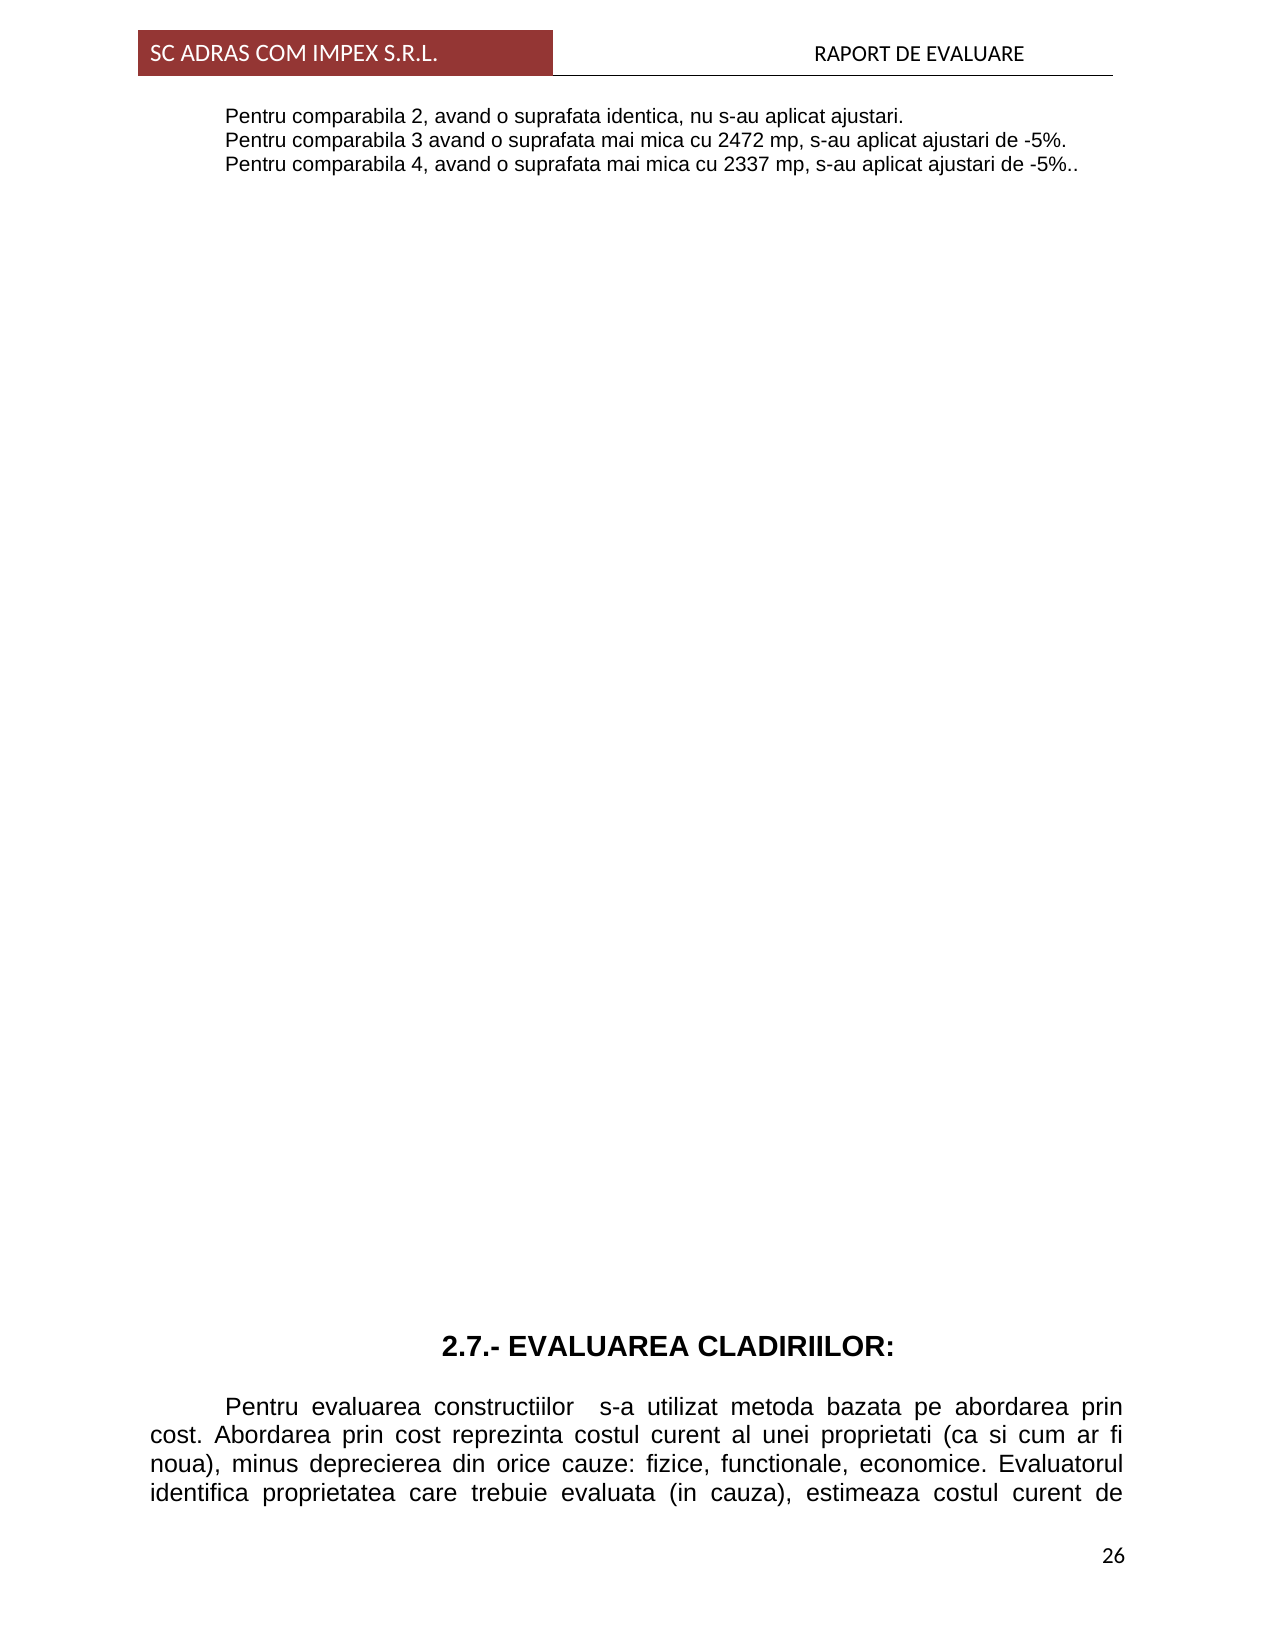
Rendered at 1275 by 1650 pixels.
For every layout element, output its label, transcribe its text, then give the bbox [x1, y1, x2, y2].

text 2.7.- EVALUAREA CLADIRIILOR: [150, 1329, 1125, 1363]
list Pentru comparabila 3 avand o suprafata mai mica cu 2472 mp, s-au aplicat ajustari de -5%. [150, 128, 1125, 152]
list Pentru comparabila 4, avand o suprafata mai mica cu 2337 mp, s-au aplicat ajustari de -5%.. [150, 152, 1125, 176]
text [150, 1392, 1125, 1507]
list Pentru comparabila 2, avand o suprafata identica, nu s-au aplicat ajustari. [150, 104, 1125, 128]
